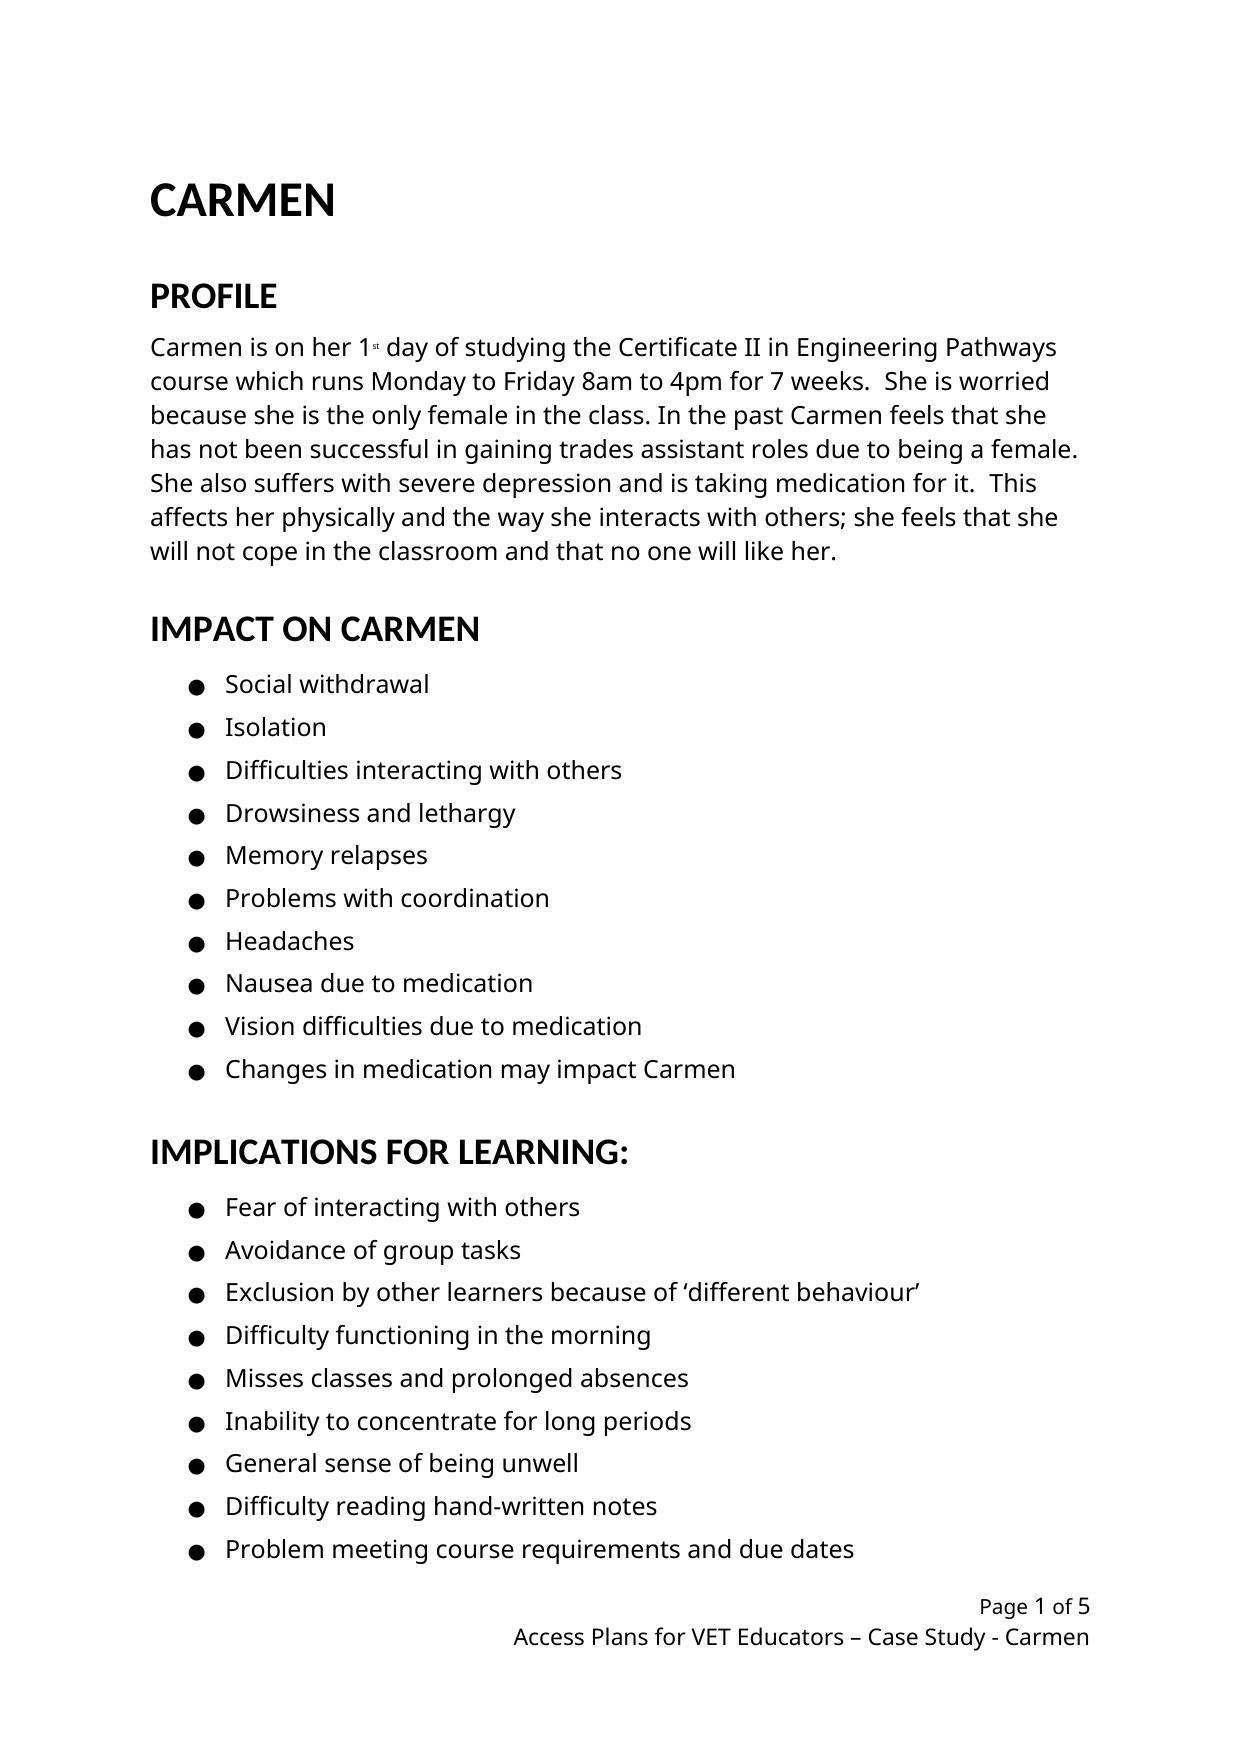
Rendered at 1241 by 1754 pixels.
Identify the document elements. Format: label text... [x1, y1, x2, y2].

list Social withdrawal [187, 663, 1090, 706]
list Problem meeting course requirements and due dates [187, 1527, 1090, 1570]
list Difficulty functioning in the morning [187, 1314, 1090, 1356]
list Problems with coordination [187, 877, 1090, 919]
list Headaches [187, 919, 1090, 962]
subtitle IMPLICATIONS FOR LEARNING: [150, 1128, 1090, 1173]
subtitle PROFILE [150, 272, 1090, 317]
list General sense of being unwell [187, 1442, 1090, 1484]
list Nausea due to medication [187, 962, 1090, 1005]
list Memory relapses [187, 834, 1090, 877]
list Misses classes and prolonged absences [187, 1356, 1090, 1399]
list Changes in medication may impact Carmen [187, 1047, 1090, 1090]
text Carmen is on her 1st day of studying the Certificate II in Engineering Pathways course which runs Monday to Friday 8am to 4pm for 7 weeks. She is worried because she is the only female in the class. In the past Carmen feels that she has not been successful in gaining trades assistant roles due to being a female. She also suffers with severe depression and is taking medication for it. This affects her physically and the way she interacts with others; she feels that she will not cope in the classroom and that no one will like her. [150, 329, 1090, 568]
subtitle IMPACT ON CARMEN [150, 605, 1090, 651]
list Isolation [187, 706, 1090, 748]
list Inability to concentrate for long periods [187, 1399, 1090, 1442]
list Drowsiness and lethargy [187, 791, 1090, 834]
list Difficulties interacting with others [187, 748, 1090, 791]
list Fear of interacting with others [187, 1186, 1090, 1228]
list Exclusion by other learners because of ‘different behaviour’ [187, 1271, 1090, 1314]
list Difficulty reading hand-written notes [187, 1484, 1090, 1527]
list Avoidance of group tasks [187, 1228, 1090, 1271]
list Vision difficulties due to medication [187, 1005, 1090, 1047]
subtitle CARMEN [150, 168, 1090, 229]
